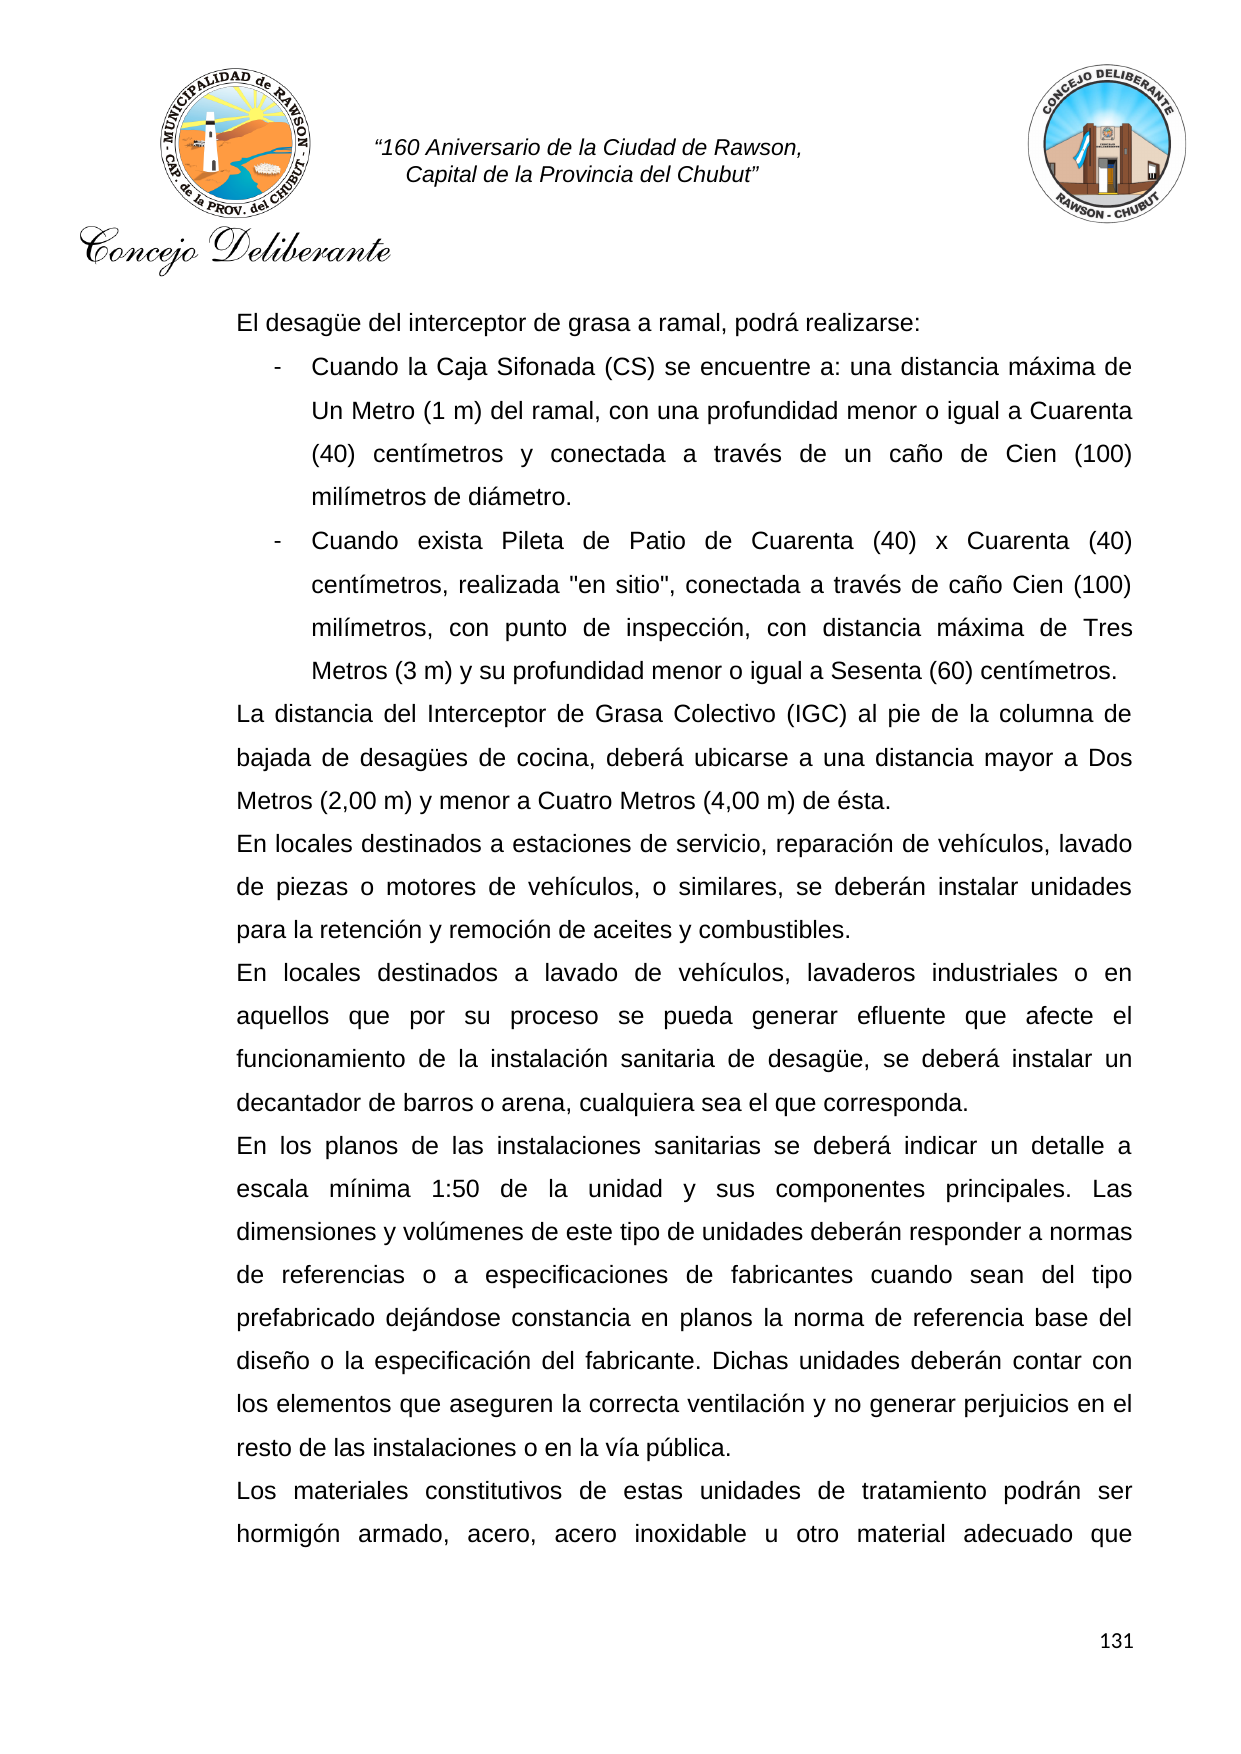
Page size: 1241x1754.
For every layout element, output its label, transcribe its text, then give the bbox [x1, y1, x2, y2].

list Cuando la Caja Sifonada (CS) se encuentre a: una distancia máxima de Un Metro (1 m) del ramal, con una profundidad menor o igual a Cuarenta (40) centímetros y conectada a través de un caño de Cien (100) milímetros de diámetro. [274, 351, 1134, 511]
text En los planos de las instalaciones sanitarias se deberá indicar un detalle a escala mínima 1:50 de la unidad y sus componentes principales. Las dimensiones y volúmenes de este tipo de unidades deberán responder a normas de referencias o a especificaciones de fabricantes cuando sean del tipo prefabricado dejándose constancia en planos la norma de referencia base del diseño o la especificación del fabricante. Dichas unidades deberán contar con los elementos que aseguren la correcta ventilación y no generar perjuicios en el resto de las instalaciones o en la vía pública. [236, 1131, 1134, 1461]
text El desagüe del interceptor de grasa a ramal, podrá realizarse: [236, 308, 1134, 337]
picture [998, 29, 1216, 255]
text En locales destinados a lavado de vehículos, lavaderos industriales o en aquellos que por su proceso se pueda generar efluente que afecte el funcionamiento de la instalación sanitaria de desagüe, se deberá instalar un decantador de barros o arena, cualquiera sea el que corresponda. [236, 958, 1134, 1116]
list Cuando exista Pileta de Patio de Cuarenta (40) x Cuarenta (40) centímetros, realizada "en sitio", conectada a través de caño Cien (100) milímetros, con punto de inspección, con distancia máxima de Tres Metros (3 m) y su profundidad menor o igual a Sesenta (60) centímetros. [274, 525, 1134, 685]
picture [75, 68, 394, 281]
text La distancia del Interceptor de Grasa Colectivo (IGC) al pie de la columna de bajada de desagües de cocina, deberá ubicarse a una distancia mayor a Dos Metros (2,00 m) y menor a Cuatro Metros (4,00 m) de ésta. [236, 699, 1134, 814]
text En locales destinados a estaciones de servicio, reparación de vehículos, lavado de piezas o motores de vehículos, o similares, se deberán instalar unidades para la retención y remoción de aceites y combustibles. [236, 829, 1134, 944]
